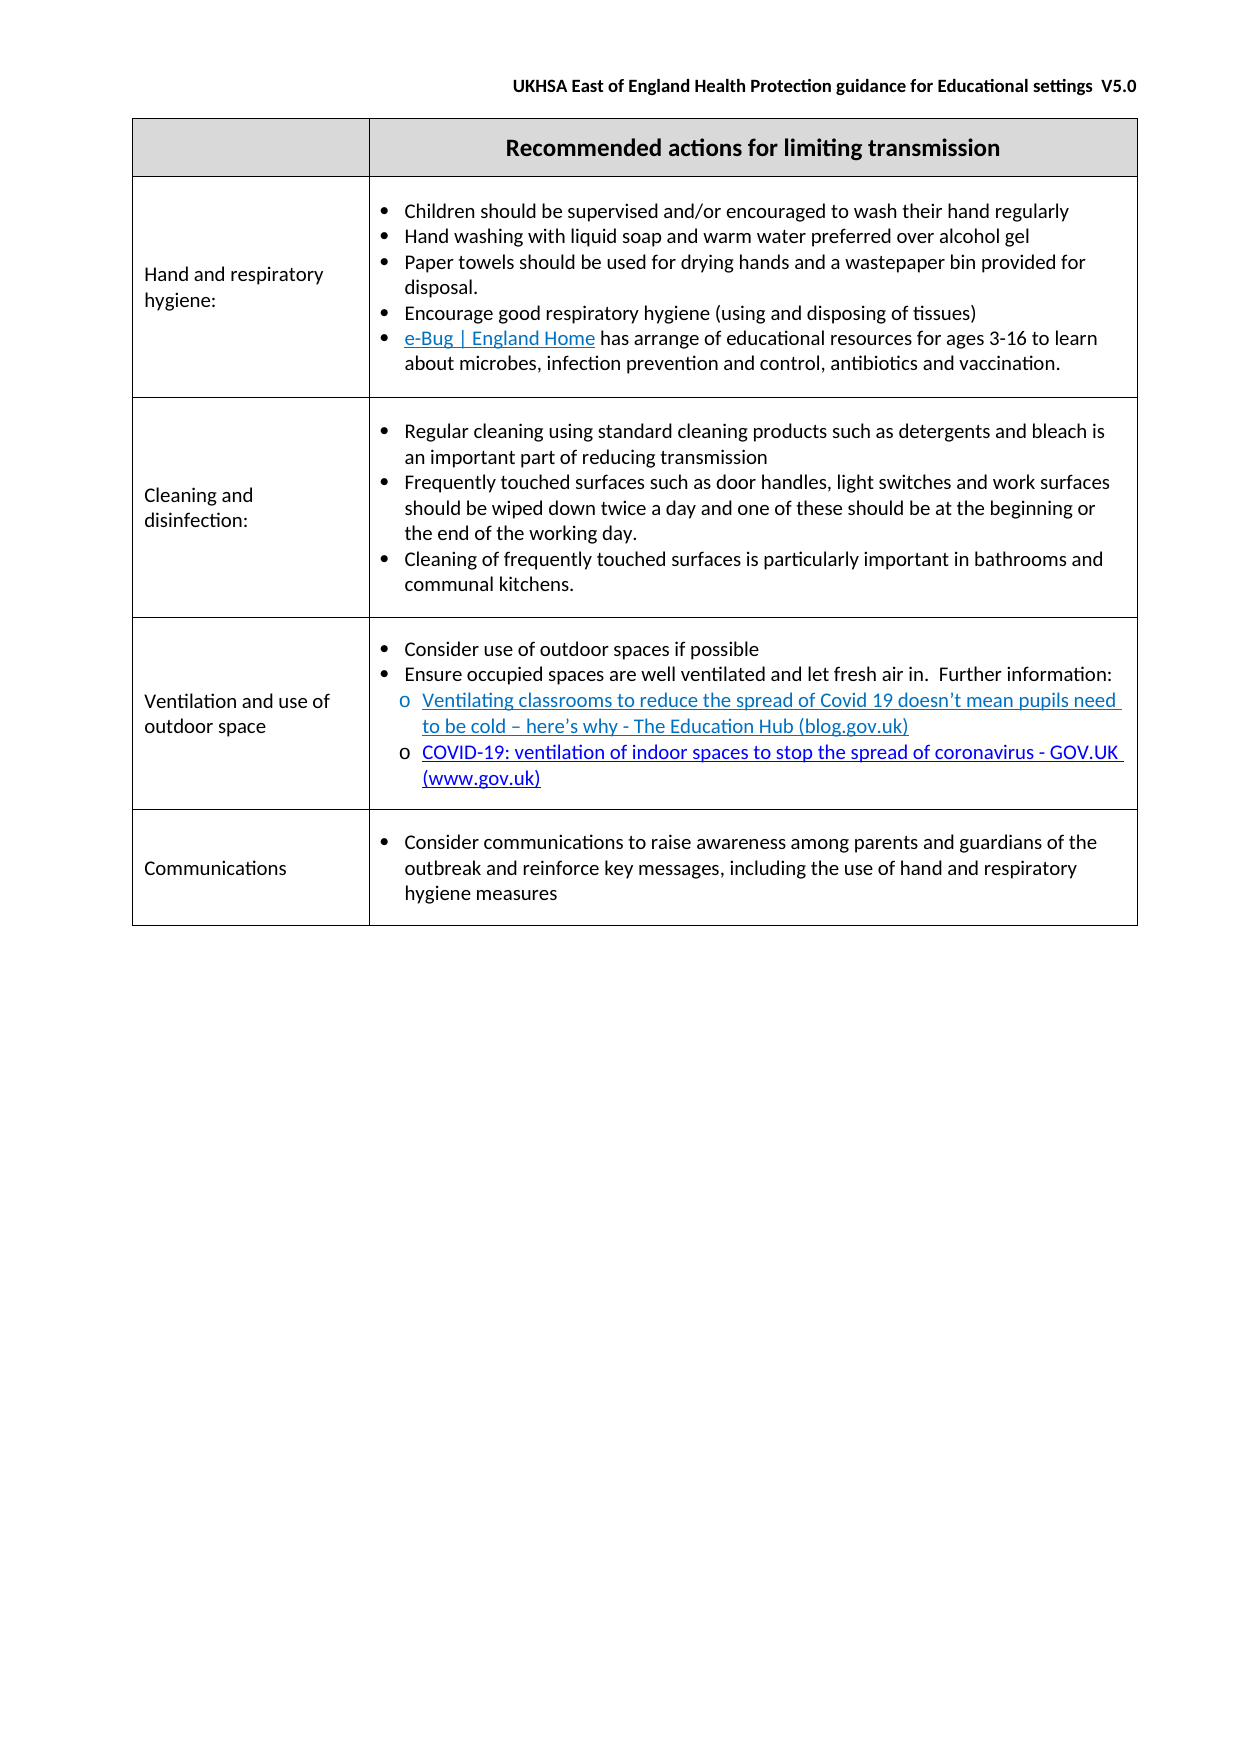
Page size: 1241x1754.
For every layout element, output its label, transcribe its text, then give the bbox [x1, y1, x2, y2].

table_cell Consider use of outdoor spaces if possible Ensure occupied spaces are well ventilated and let fresh air in. Further information: Ventilating classrooms to reduce the spread of Covid 19 doesn’t mean pupils need to be cold – here’s why - The Education Hub (blog.gov.uk) COVID-19: ventilation of indoor spaces to stop the spread of coronavirus - GOV.UK (www.gov.uk) [370, 618, 1137, 809]
table_cell Ventilation and use of outdoor space [133, 618, 369, 809]
table_cell Consider communications to raise awareness among parents and guardians of the outbreak and reinforce key messages, including the use of hand and respiratory hygiene measures [370, 810, 1137, 925]
table_cell Recommended actions for limiting transmission [370, 119, 1137, 176]
table_cell Cleaning and disinfection: [133, 398, 369, 617]
table_cell Hand and respiratory hygiene: [133, 177, 369, 397]
table_cell Regular cleaning using standard cleaning products such as detergents and bleach is an important part of reducing transmission Frequently touched surfaces such as door handles, light switches and work surfaces should be wiped down twice a day and one of these should be at the beginning or the end of the working day. Cleaning of frequently touched surfaces is particularly important in bathrooms and communal kitchens. [370, 398, 1137, 617]
table_cell Communications [133, 810, 369, 925]
table_cell Children should be supervised and/or encouraged to wash their hand regularly Hand washing with liquid soap and warm water preferred over alcohol gel Paper towels should be used for drying hands and a wastepaper bin provided for disposal. Encourage good respiratory hygiene (using and disposing of tissues) e-Bug | England Home has arrange of educational resources for ages 3-16 to learn about microbes, infection prevention and control, antibiotics and vaccination. [370, 177, 1137, 397]
table_cell [133, 119, 369, 176]
